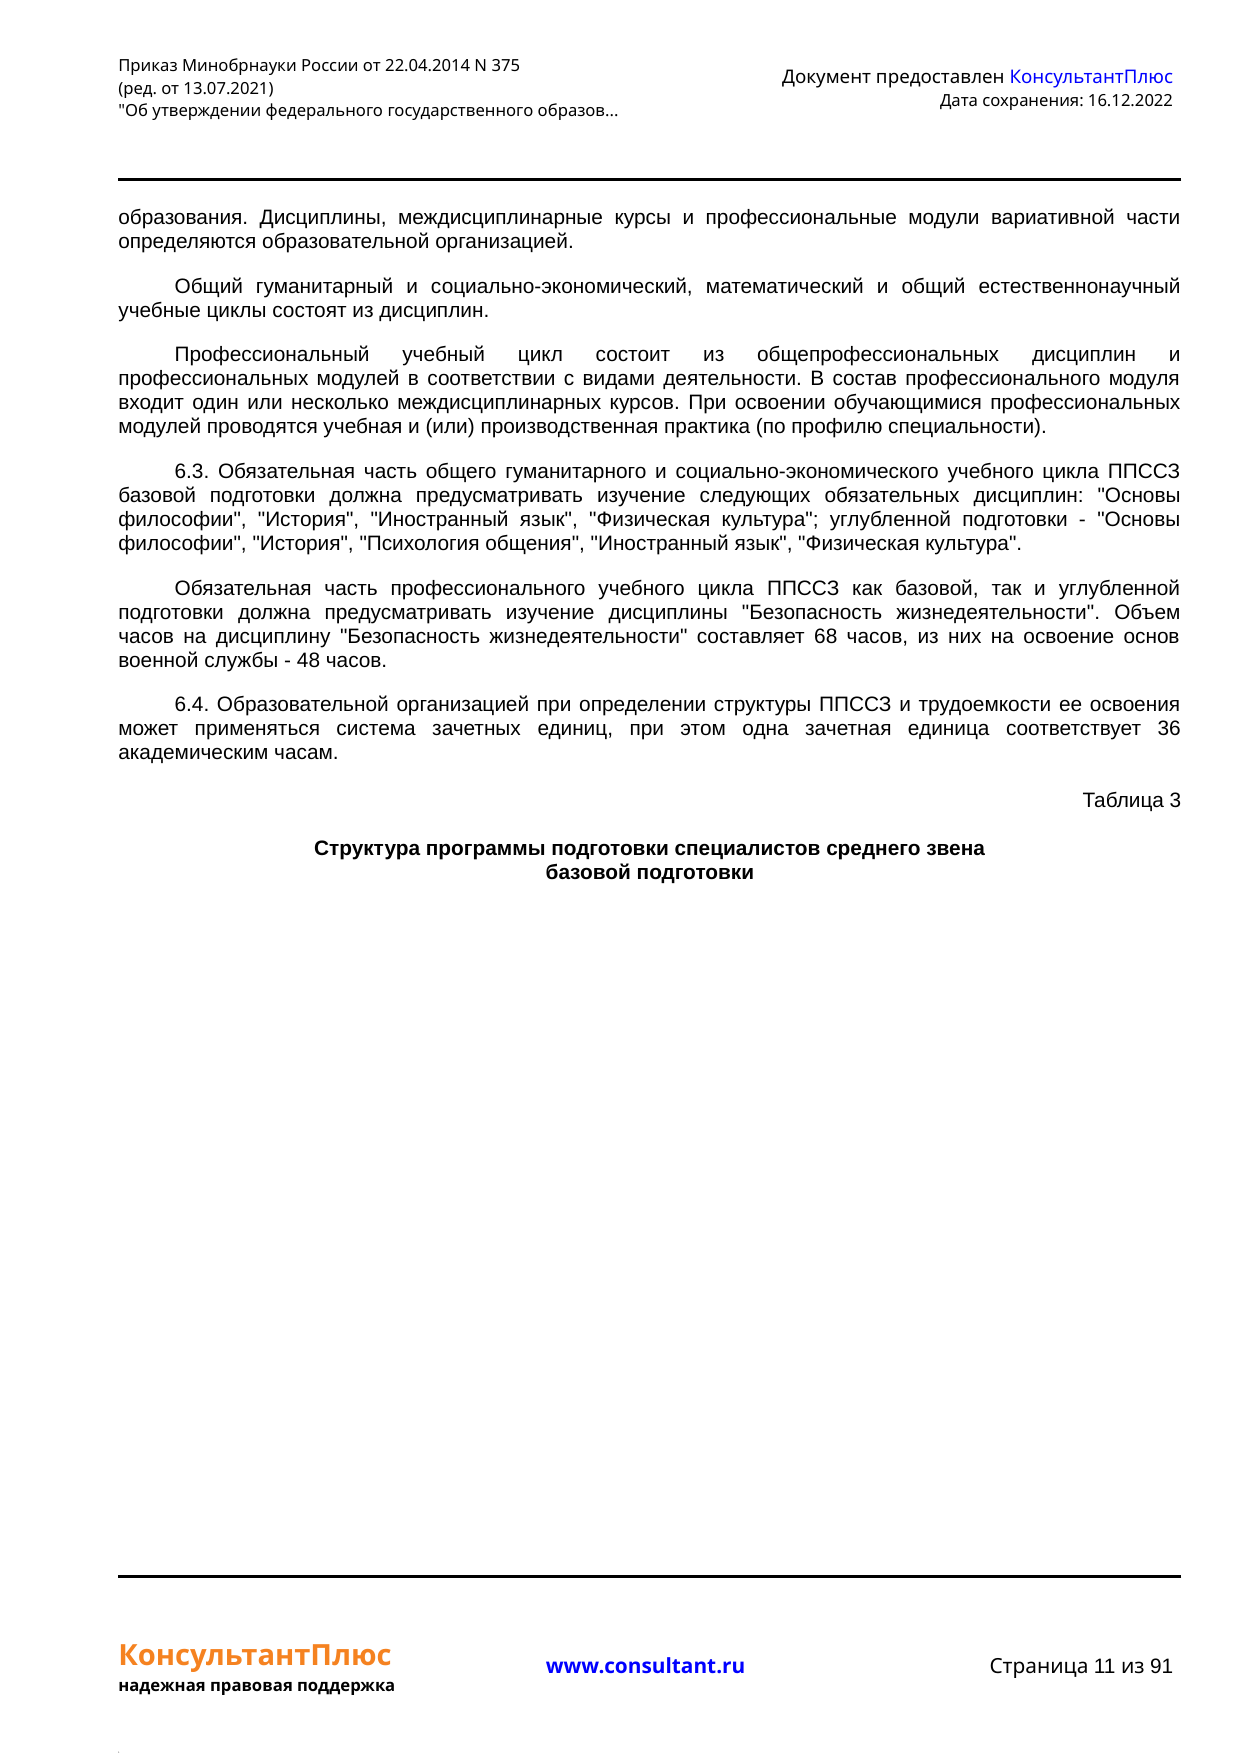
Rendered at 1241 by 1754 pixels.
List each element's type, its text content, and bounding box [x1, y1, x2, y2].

text 6.3. Обязательная часть общего гуманитарного и социально-экономического учебного цикла ППССЗ базовой подготовки должна предусматривать изучение следующих обязательных дисциплин: "Основы философии", "История", "Иностранный язык", "Физическая культура"; углубленной подготовки - "Основы философии", "История", "Психология общения", "Иностранный язык", "Физическая культура". [118, 459, 1181, 555]
title Структура программы подготовки специалистов среднего звена [118, 836, 1181, 860]
text Обязательная часть профессионального учебного цикла ППССЗ как базовой, так и углубленной подготовки должна предусматривать изучение дисциплины "Безопасность жизнедеятельности". Объем часов на дисциплину "Безопасность жизнедеятельности" составляет 68 часов, из них на освоение основ военной службы - 48 часов. [118, 576, 1181, 671]
text Профессиональный учебный цикл состоит из общепрофессиональных дисциплин и профессиональных модулей в соответствии с видами деятельности. В состав профессионального модуля входит один или несколько междисциплинарных курсов. При освоении обучающимися профессиональных модулей проводятся учебная и (или) производственная практика (по профилю специальности). [118, 342, 1181, 438]
text 6.4. Образовательной организацией при определении структуры ППССЗ и трудоемкости ее освоения может применяться система зачетных единиц, при этом одна зачетная единица соответствует 36 академическим часам. [118, 692, 1181, 764]
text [118, 205, 1181, 253]
text Общий гуманитарный и социально-экономический, математический и общий естественнонаучный учебные циклы состоят из дисциплин. [118, 273, 1181, 321]
text Таблица 3 [118, 788, 1181, 812]
title базовой подготовки [118, 860, 1181, 884]
